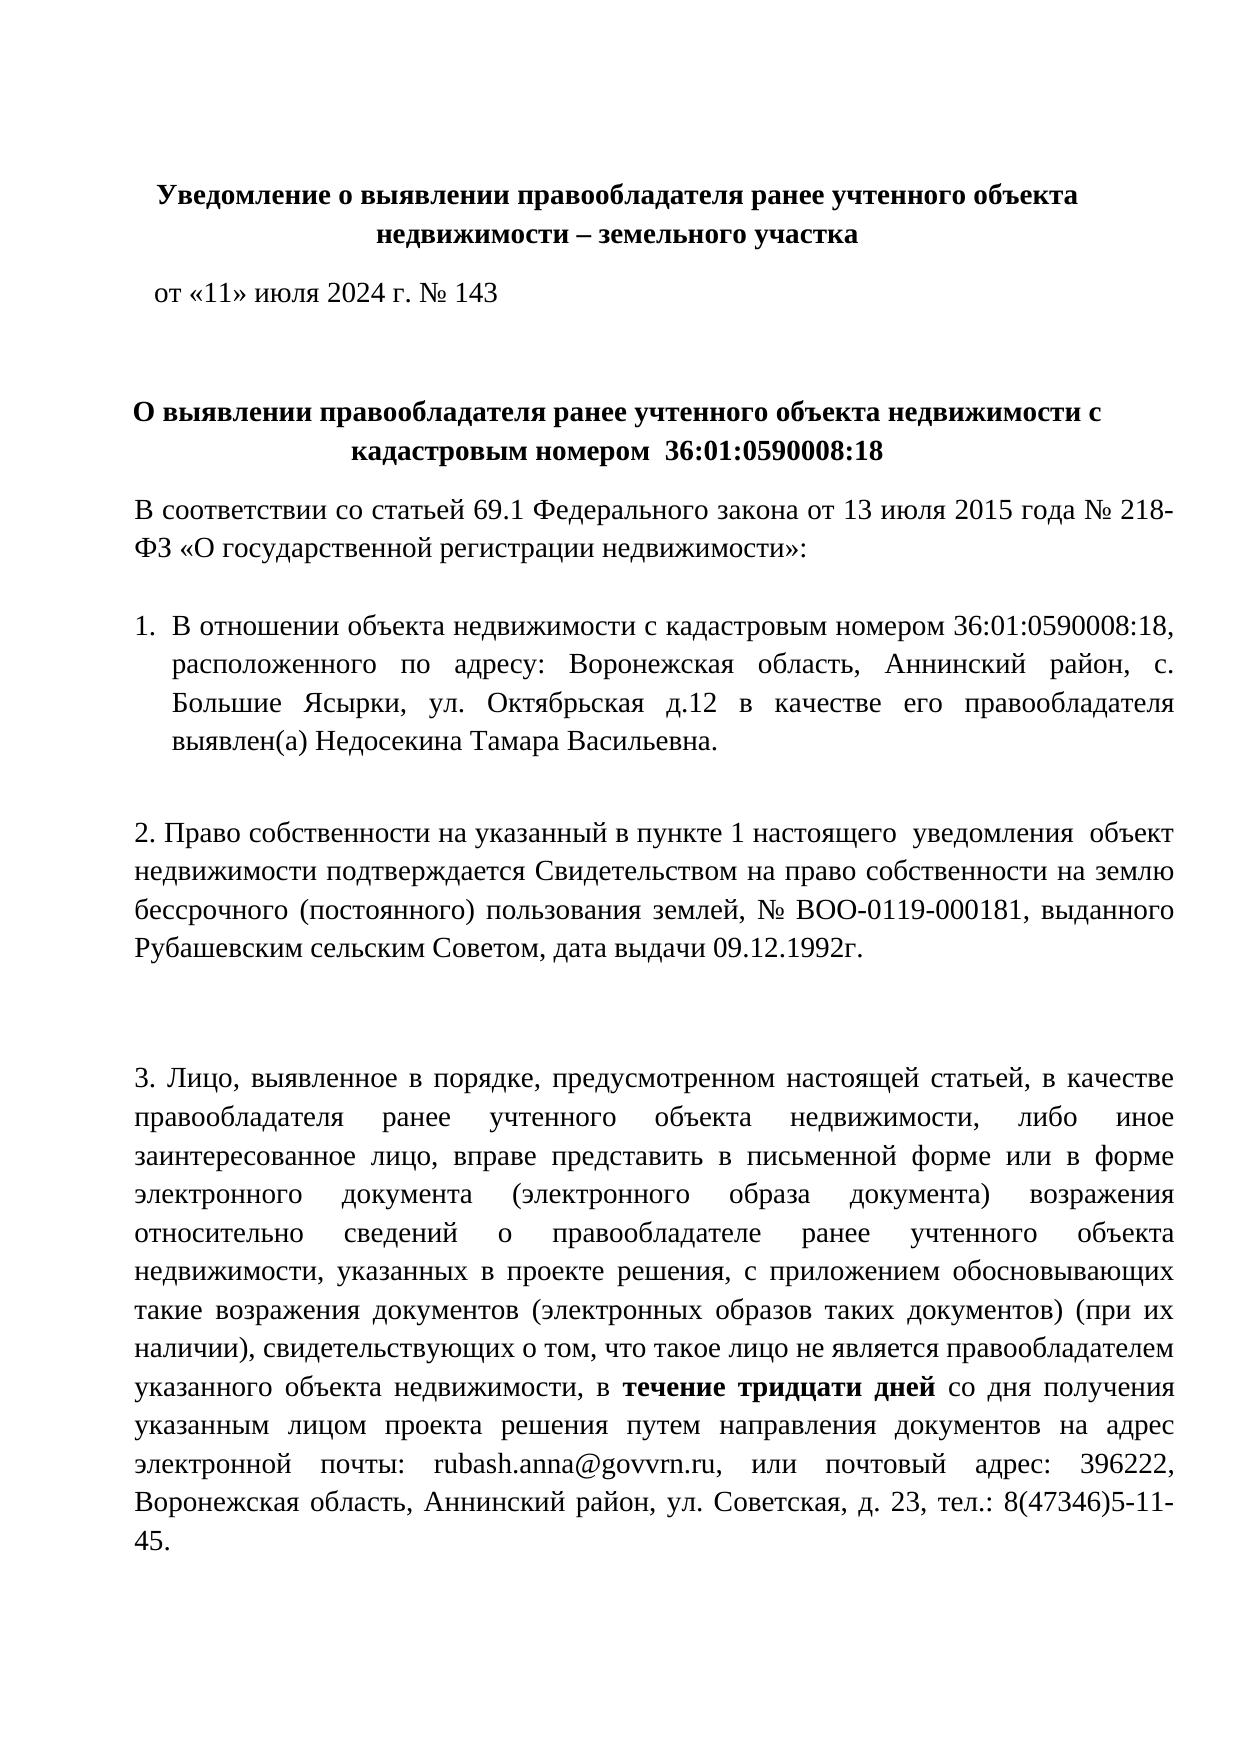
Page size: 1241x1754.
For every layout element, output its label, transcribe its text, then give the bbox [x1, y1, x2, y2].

list В соответствии со статьей 69.1 Федерального закона от 13 июля 2015 года № 218-ФЗ «О государственной регистрации недвижимости»: [134, 492, 1175, 564]
text О выявлении правообладателя ранее учтенного объекта недвижимости с кадастровым номером 36:01:0590008:18 [59, 394, 1175, 466]
list 3. Лицо, выявленное в порядке, предусмотренном настоящей статьей, в качестве правообладателя ранее учтенного объекта недвижимости, либо иное заинтересованное лицо, вправе представить в письменной форме или в форме электронного документа (электронного образа документа) возражения относительно сведений о правообладателе ранее учтенного объекта недвижимости, указанных в проекте решения, с приложением обосновывающих такие возражения документов (электронных образов таких документов) (при их наличии), свидетельствующих о том, что такое лицо не является правообладателем указанного объекта недвижимости, в течение тридцати дней со дня получения указанным лицом проекта решения путем направления документов на адрес электронной почты: rubash.anna@govvrn.ru, или почтовый адрес: 396222, Воронежская область, Аннинский район, ул. Советская, д. 23, тел.: 8(47346)5-11-45. [134, 1061, 1175, 1557]
text от «11» июля 2024 г. № 143 [59, 275, 1175, 309]
text 2. Право собственности на указанный в пункте 1 настоящего уведомления объект недвижимости подтверждается Свидетельством на право собственности на землю бессрочного (постоянного) пользования землей, № ВОО-0119-000181, выданного Рубашевским сельским Советом, дата выдачи 09.12.1992г. [134, 815, 1175, 964]
text Уведомление о выявлении правообладателя ранее учтенного объекта недвижимости – земельного участка [59, 177, 1175, 249]
list В отношении объекта недвижимости с кадастровым номером 36:01:0590008:18, расположенного по адресу: Воронежская область, Аннинский район, с. Большие Ясырки, ул. Октябрьская д.12 в качестве его правообладателя выявлен(а) Недосекина Тамара Васильевна. [134, 608, 1175, 757]
